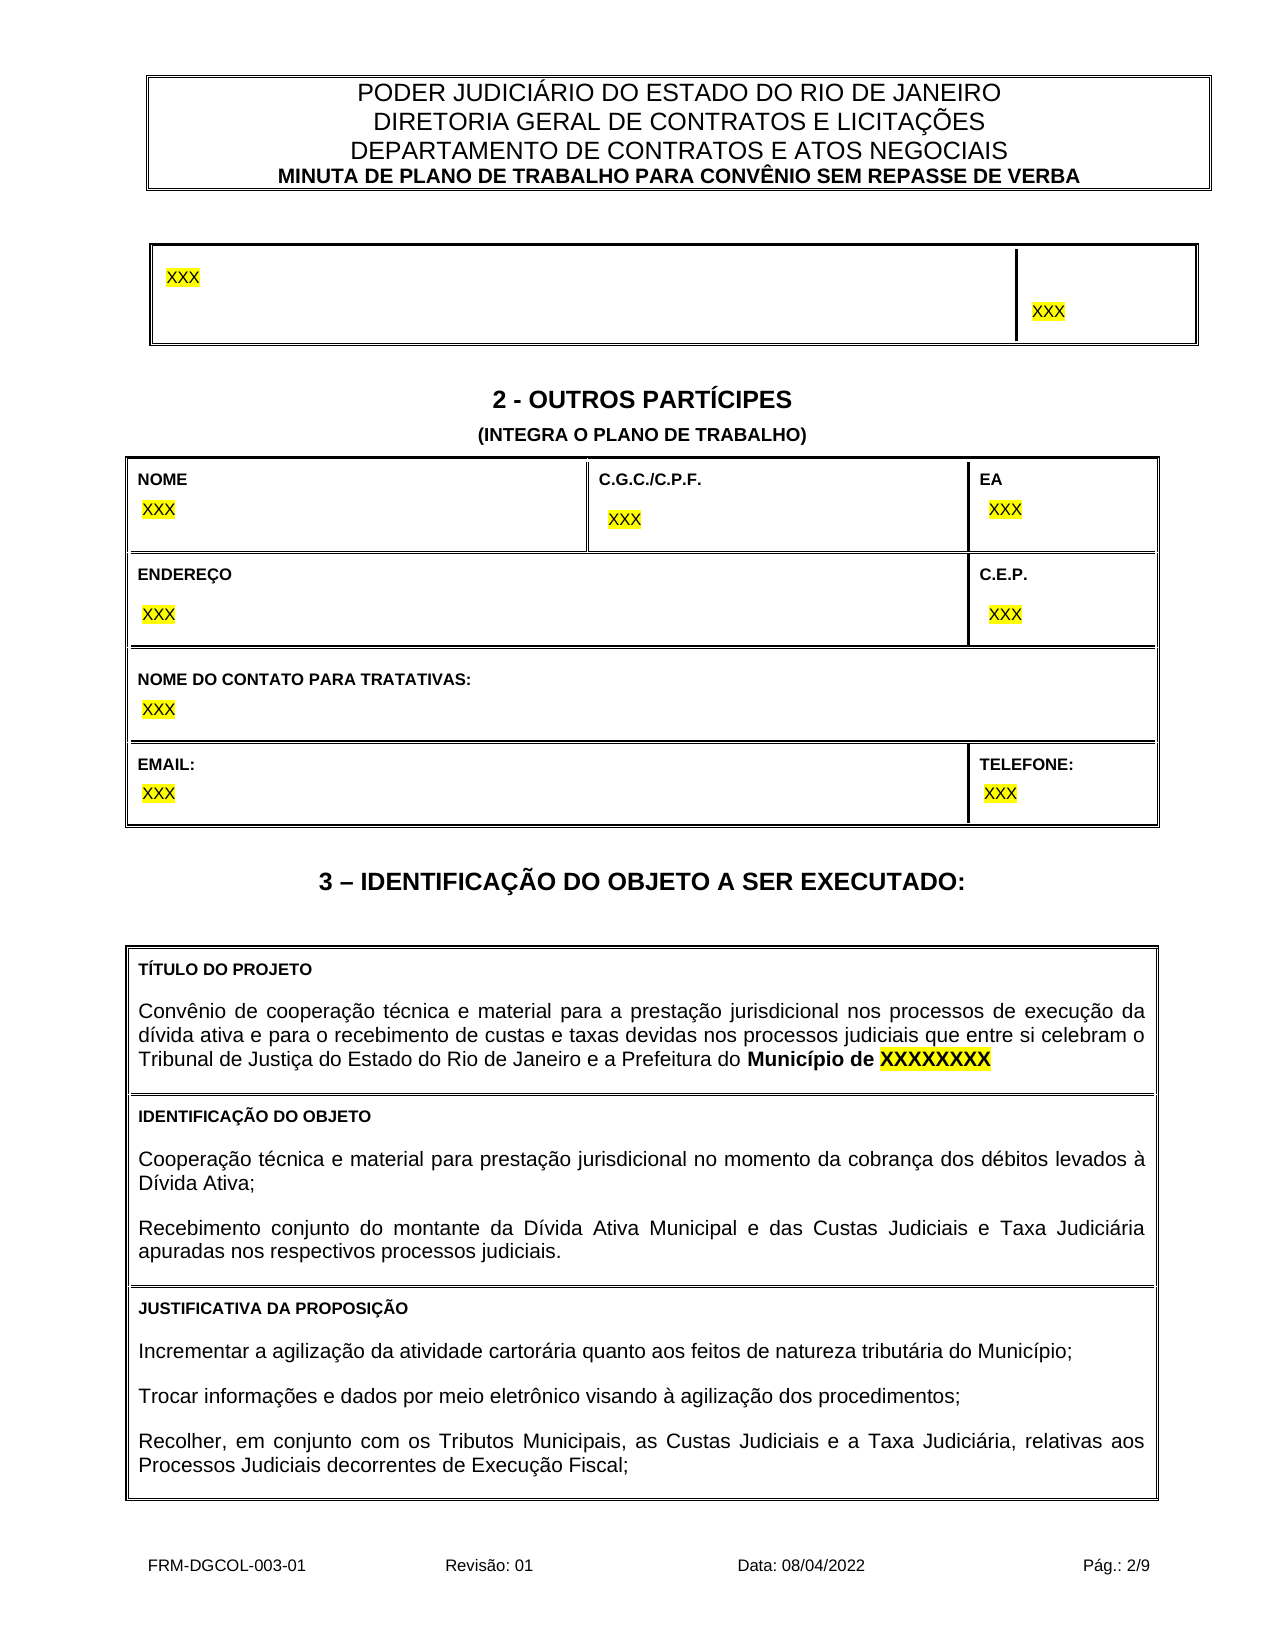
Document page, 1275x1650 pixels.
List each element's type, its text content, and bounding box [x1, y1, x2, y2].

table_cell EMAIL: XXX [153, 246, 1016, 342]
table_header C.G.C./C.P.F. XXX [588, 459, 968, 551]
text (INTEGRA O PLANO DE TRABALHO) [148, 424, 1137, 446]
table_header NOME XXX [128, 459, 588, 551]
table_cell NOME DO CONTATO PARA TRATATIVAS: XXX [128, 645, 1157, 740]
table_cell JUSTIFICATIVA DA PROPOSIÇÃO Incrementar a agilização da atividade cartorária quanto aos feitos de natureza tributária do Município; Trocar informações e dados por meio eletrônico visando à agilização dos procedimentos; Recolher, em conjunto com os Tributos Municipais, as Custas Judiciais e a Taxa Judiciária, relativas aos Processos Judiciais decorrentes de Execução Fiscal; [127, 1285, 1157, 1498]
table_cell TELEFONE: XXX [1016, 246, 1195, 342]
text 2 - OUTROS PARTÍCIPES [148, 385, 1137, 414]
table_cell C.E.P. XXX [968, 551, 1158, 645]
table_cell EMAIL: XXX [128, 740, 968, 824]
table_header EA XXX [968, 459, 1157, 551]
text 3 – IDENTIFICAÇÃO DO OBJETO A SER EXECUTADO: [148, 867, 1137, 896]
table_cell TELEFONE: XXX [968, 740, 1157, 824]
table_header TÍTULO DO PROJETO Convênio de cooperação técnica e material para a prestação jurisdicional nos processos de execução da dívida ativa e para o recebimento de custas e taxas devidas nos processos judiciais que entre si celebram o Tribunal de Justiça do Estado do Rio de Janeiro e a Prefeitura do Município de XXXXXXXX [129, 949, 1156, 1092]
table_cell ENDEREÇO XXX [126, 551, 968, 645]
table_cell IDENTIFICAÇÃO DO OBJETO Cooperação técnica e material para prestação jurisdicional no momento da cobrança dos débitos levados à Dívida Ativa; Recebimento conjunto do montante da Dívida Ativa Municipal e das Custas Judiciais e Taxa Judiciária apuradas nos respectivos processos judiciais. [129, 1093, 1156, 1285]
